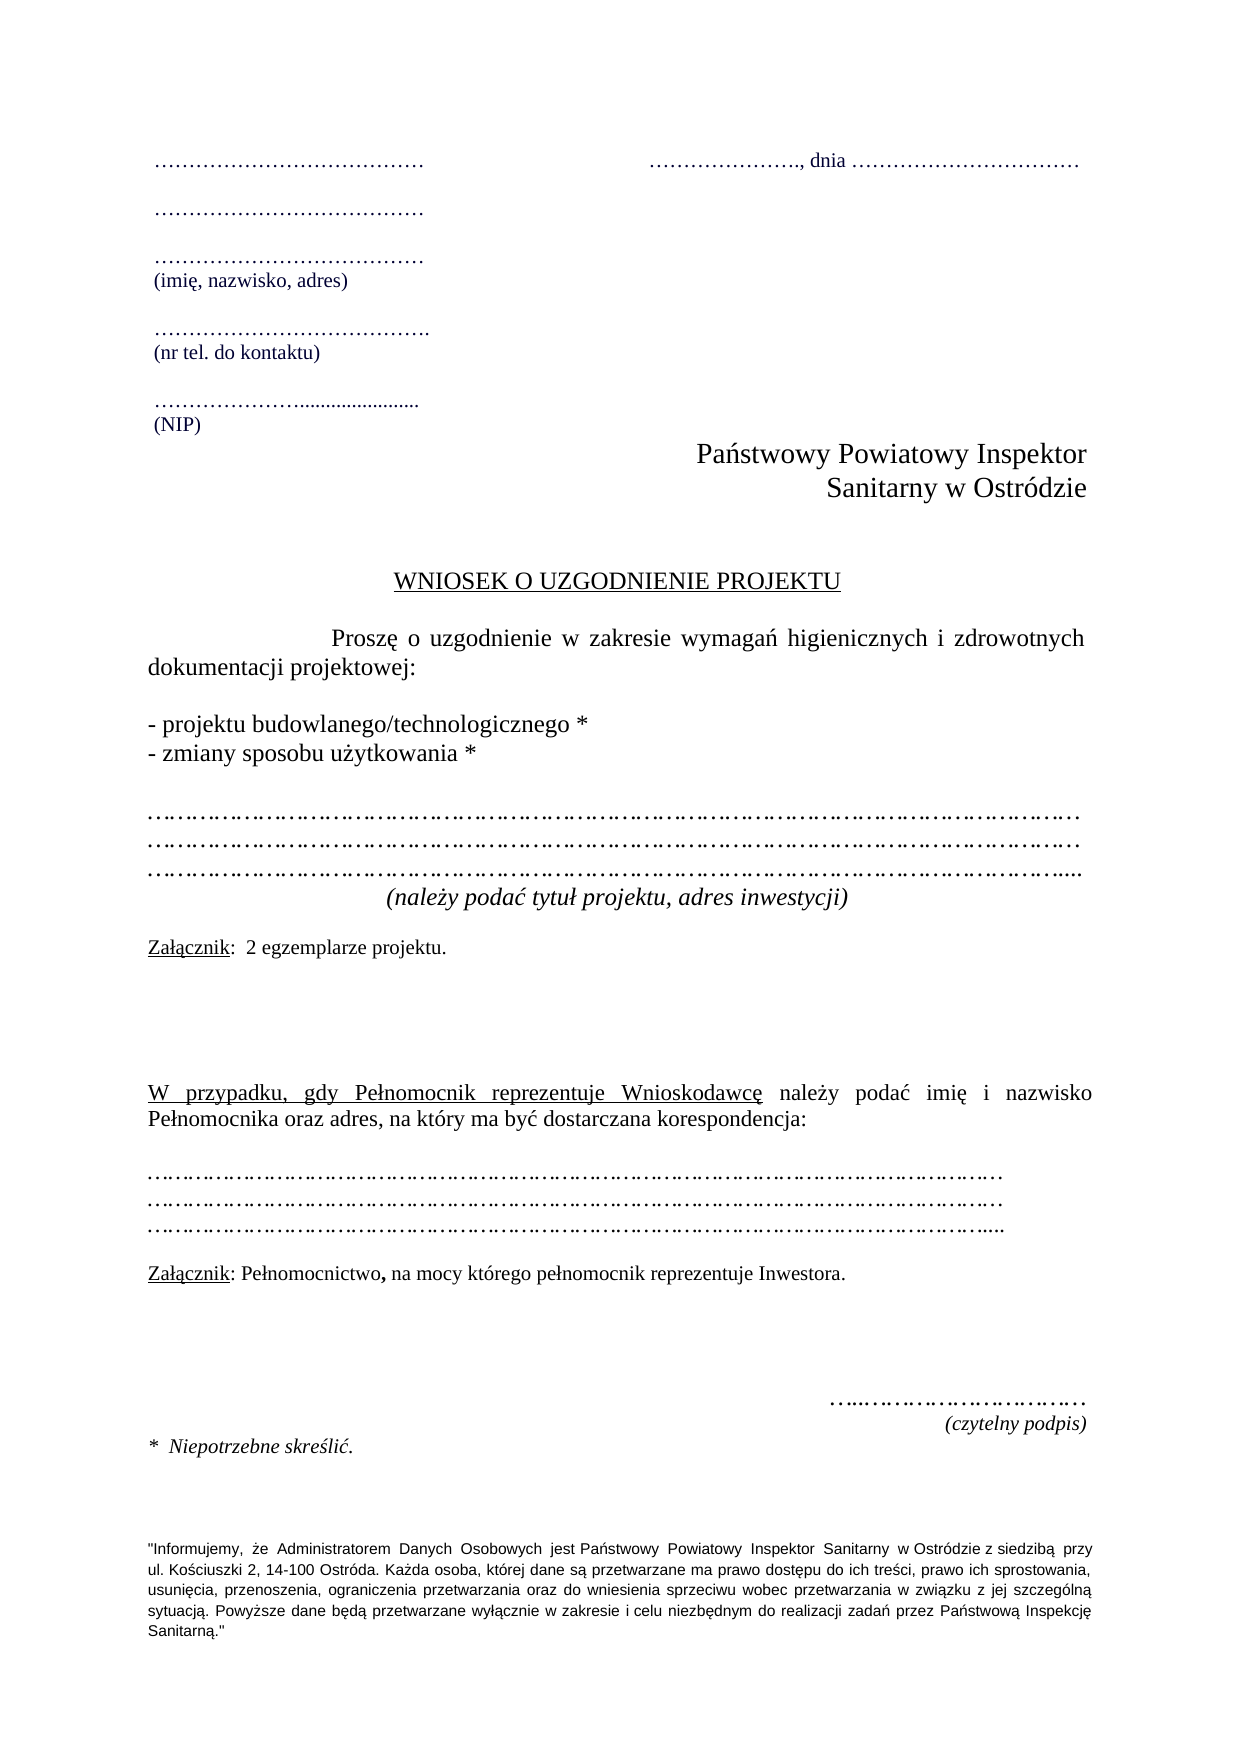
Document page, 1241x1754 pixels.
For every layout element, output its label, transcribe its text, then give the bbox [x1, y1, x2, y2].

text …………………………………. [153, 316, 1087, 340]
text - projektu budowlanego/technologicznego * [148, 709, 1087, 738]
text ……………………………………………………………………………………………………………… [148, 1184, 1087, 1211]
text "Informujemy, że Administratorem Danych Osobowych jest Państwowy Powiatowy Inspektor Sanitarny w Ostródzie z siedzibą przy ul. Kościuszki 2, 14-100 Ostróda. Każda osoba, której dane są przetwarzane ma prawo dostępu do ich treści, prawo ich sprostowania, usunięcia, przenoszenia, ograniczenia przetwarzania oraz do wniesienia sprzeciwu wobec przetwarzania w związku z jej szczególną sytuacją. Powyższe dane będą przetwarzane wyłącznie w zakresie i celu niezbędnym do realizacji zadań przez Państwową Inspekcję Sanitarną." [148, 1540, 1093, 1640]
text (czytelny podpis) [148, 1410, 1087, 1434]
text …………………………………………………………………………………………………………….... [148, 853, 1087, 882]
text WNIOSEK O UZGODNIENIE PROJEKTU [148, 566, 1087, 594]
text ………………………………… [153, 244, 1087, 268]
text (należy podać tytuł projektu, adres inwestycji) [148, 882, 1087, 911]
text …………………....................... [153, 388, 1087, 412]
text Państwowy Powiatowy Inspektor [153, 436, 1087, 470]
text ……………………………………………………………………………………………………………… [148, 824, 1087, 853]
text - zmiany sposobu użytkowania * [148, 738, 1087, 767]
text Proszę o uzgodnienie w zakresie wymagań higienicznych i zdrowotnych dokumentacji projektowej: [148, 623, 1087, 681]
text Załącznik: 2 egzemplarze projektu. [148, 935, 1087, 959]
text (NIP) [153, 412, 1087, 436]
text ………………………………… [153, 196, 1087, 220]
text …………………………………………………………………………………………………………….... [148, 1211, 1087, 1237]
text ……………………………………………………………………………………………………………… [148, 1158, 1087, 1184]
text W przypadku, gdy Pełnomocnik reprezentuje Wnioskodawcę należy podać imię i nazwisko Pełnomocnika oraz adres, na który ma być dostarczana korespondencja: [148, 1079, 1093, 1132]
text (nr tel. do kontaktu) [153, 340, 1087, 364]
text ………………………………… …………………., dnia …………………………… [153, 148, 1087, 172]
text (imię, nazwisko, adres) [153, 268, 1087, 292]
text Sanitarny w Ostródzie [153, 470, 1087, 503]
text …..………………………… [148, 1382, 1087, 1410]
text * Niepotrzebne skreślić. [148, 1434, 1093, 1458]
text Załącznik: Pełnomocnictwo, na mocy którego pełnomocnik reprezentuje Inwestora. [148, 1261, 1087, 1285]
text ……………………………………………………………………………………………………………… [148, 796, 1087, 824]
